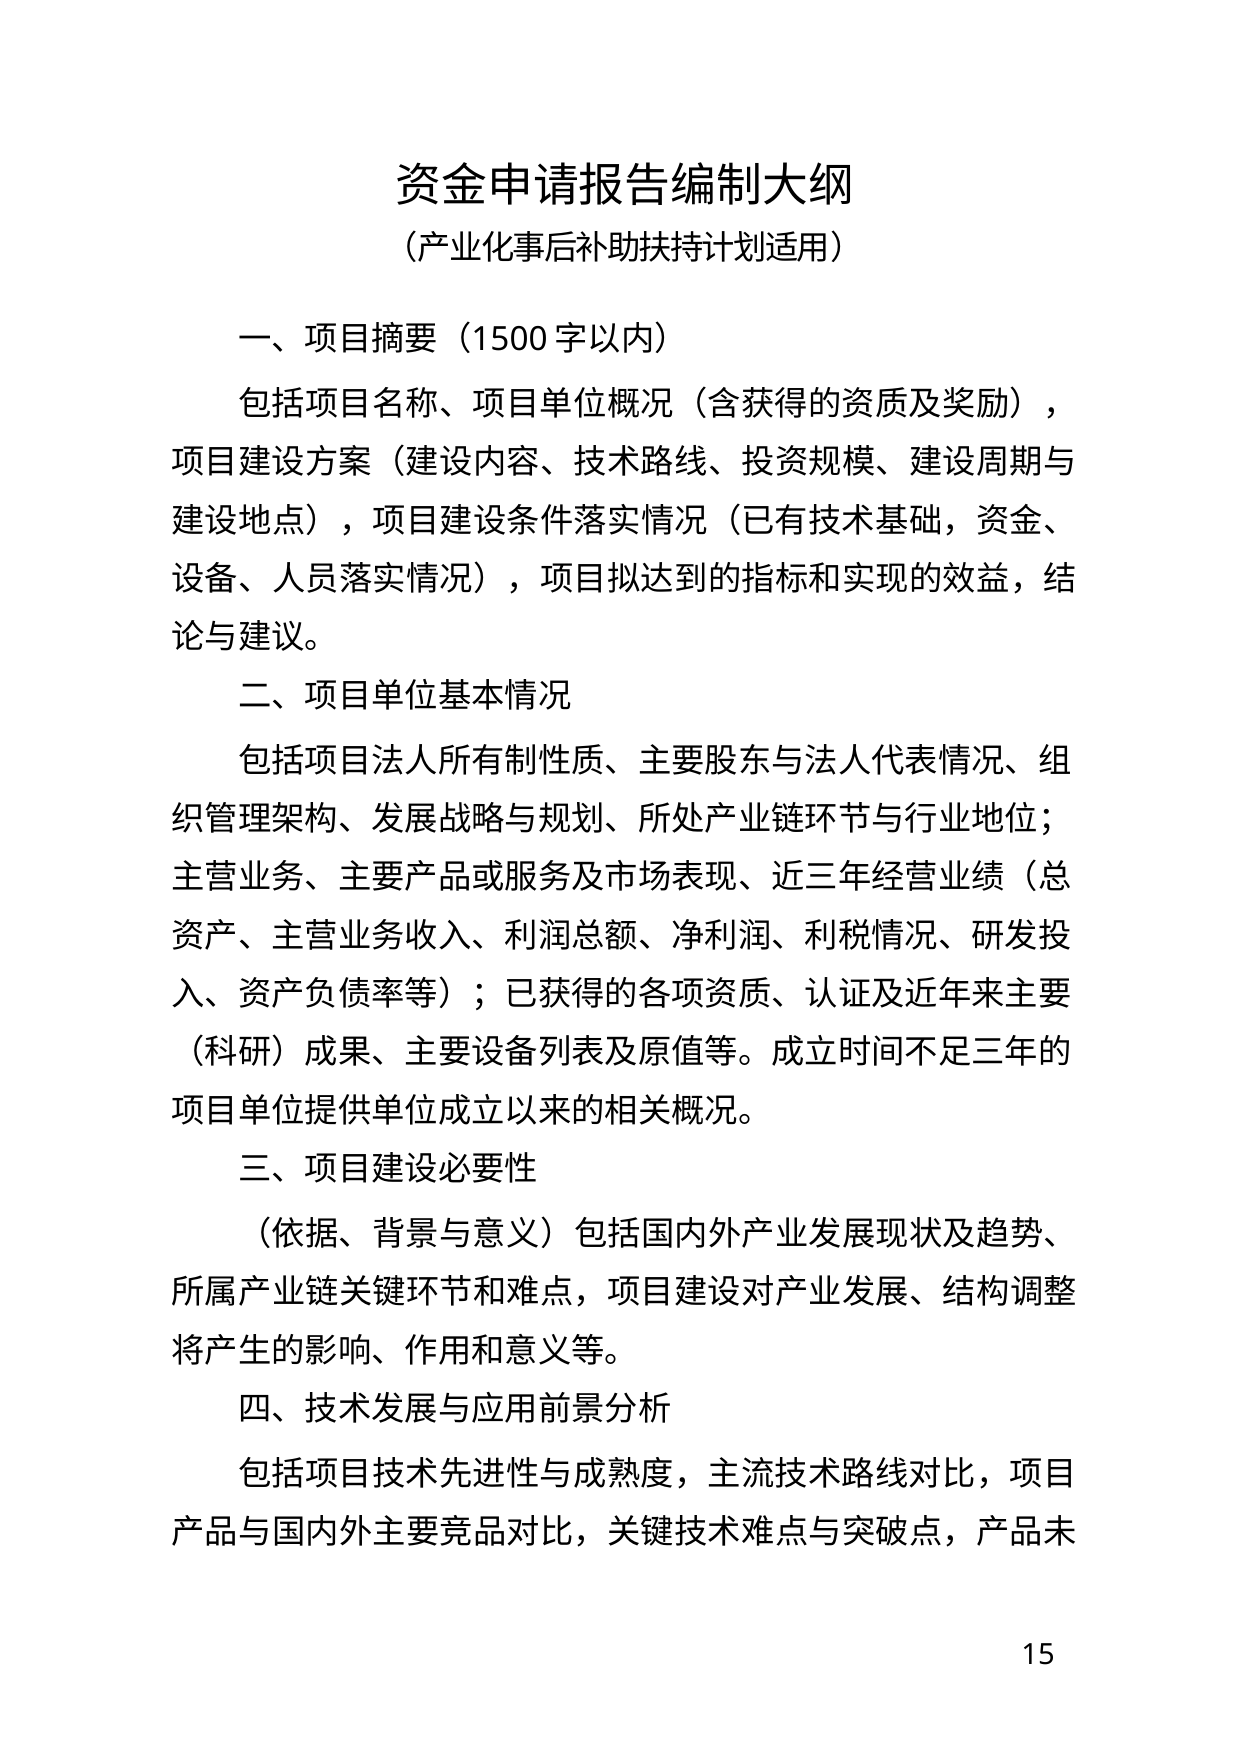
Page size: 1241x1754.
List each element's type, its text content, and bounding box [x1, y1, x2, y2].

text （依据、背景与意义）包括国内外产业发展现状及趋势、所属产业链关键环节和难点，项目建设对产业发展、结构调整将产生的影响、作用和意义等。 [171, 1199, 1078, 1374]
text （产业化事后补助扶持计划适用） [171, 213, 1078, 271]
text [171, 1439, 1078, 1555]
text 包括项目名称、项目单位概况（含获得的资质及奖励），项目建设方案（建设内容、技术路线、投资规模、建设周期与建设地点），项目建设条件落实情况（已有技术基础，资金、设备、人员落实情况），项目拟达到的指标和实现的效益，结论与建议。 [171, 369, 1078, 660]
text 四、技术发展与应用前景分析 [171, 1374, 1078, 1439]
text 包括项目法人所有制性质、主要股东与法人代表情况、组织管理架构、发展战略与规划、所处产业链环节与行业地位；主营业务、主要产品或服务及市场表现、近三年经营业绩（总资产、主营业务收入、利润总额、净利润、利税情况、研发投入、资产负债率等）；已获得的各项资质、认证及近年来主要（科研）成果、主要设备列表及原值等。成立时间不足三年的项目单位提供单位成立以来的相关概况。 [171, 725, 1078, 1134]
text 资金申请报告编制大纲 [171, 154, 1078, 213]
text 一、项目摘要（1500字以内） [171, 304, 1078, 369]
text 三、项目建设必要性 [171, 1134, 1078, 1199]
text 二、项目单位基本情况 [171, 660, 1078, 725]
